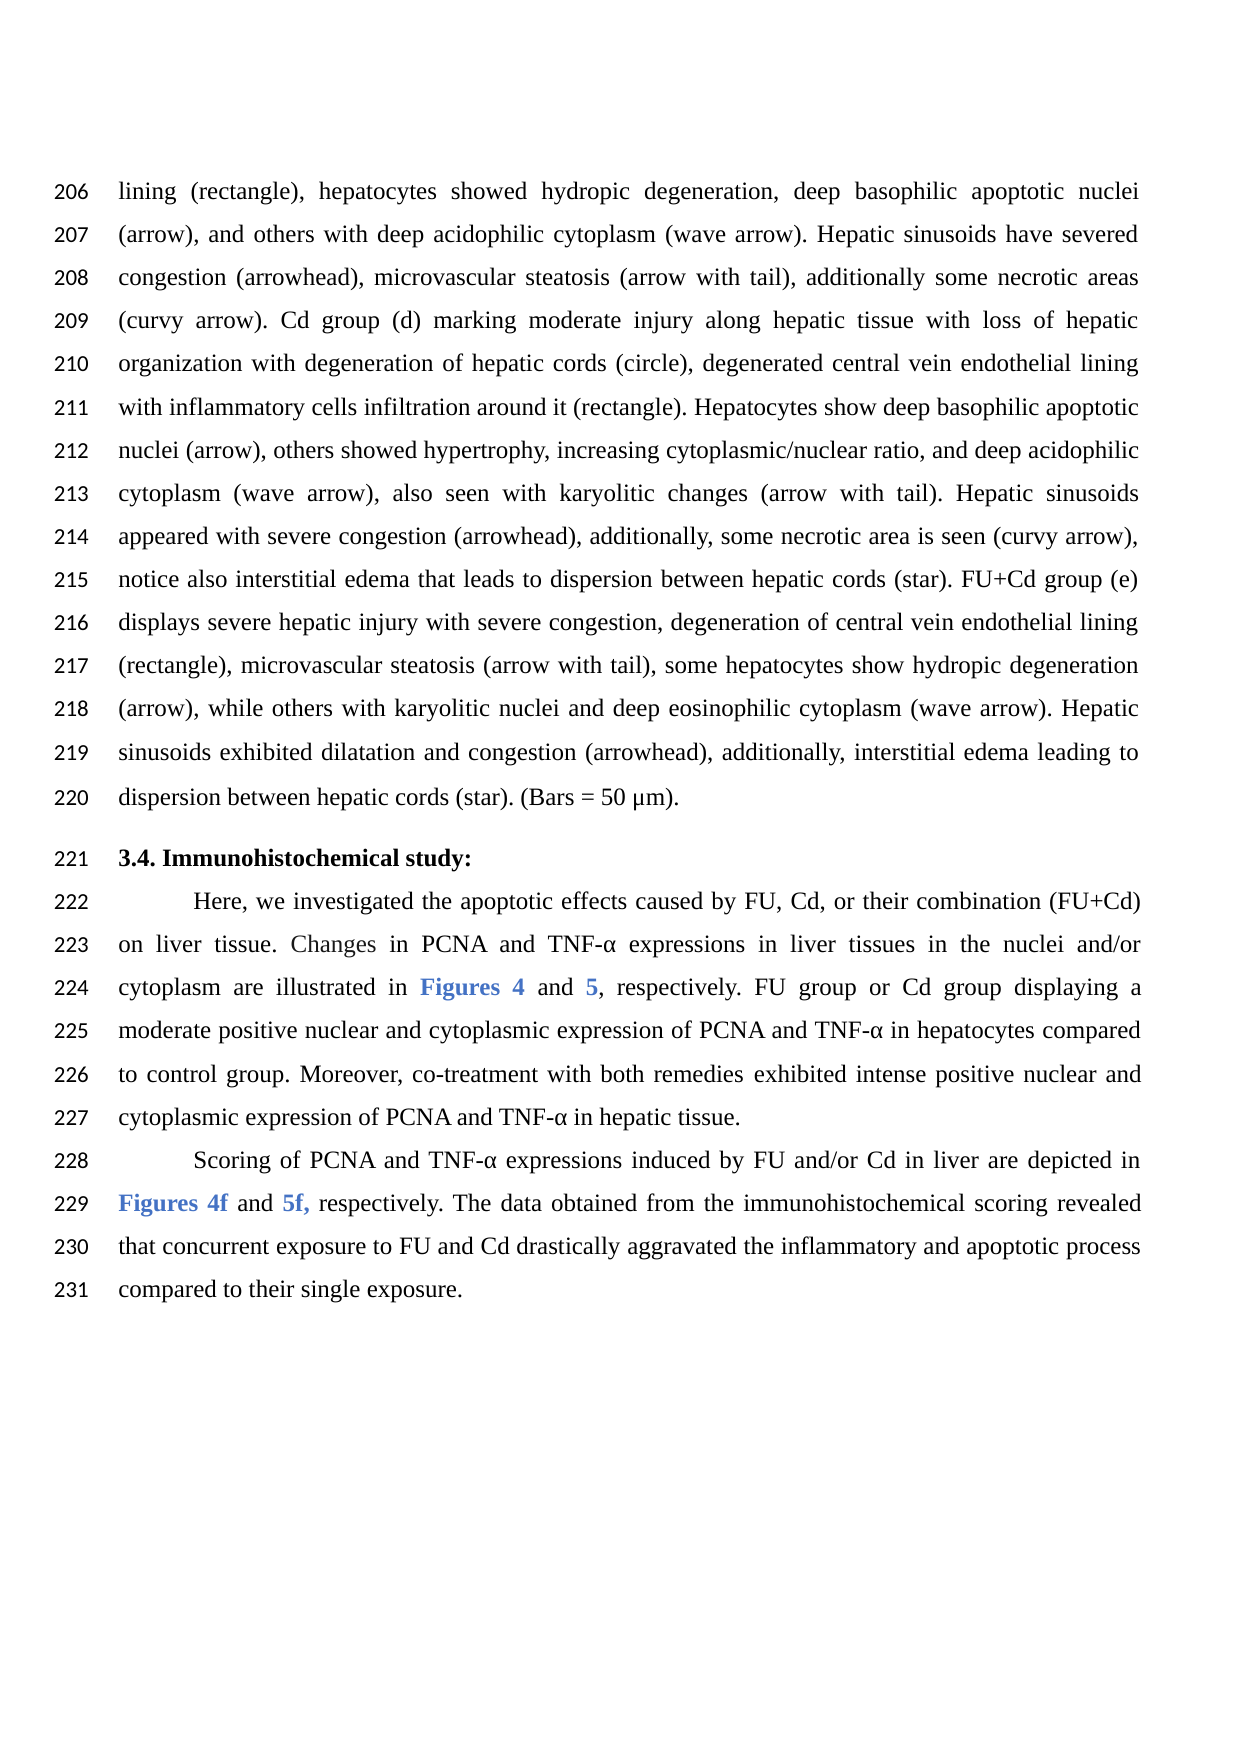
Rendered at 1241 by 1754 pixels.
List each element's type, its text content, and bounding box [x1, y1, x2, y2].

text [118, 176, 1140, 811]
text Here, we investigated the apoptotic effects caused by FU, Cd, or their combination (FU+Cd) on liver tissue. Changes in PCNA and TNF-α expressions in liver tissues in the nuclei and/or cytoplasm are illustrated in Figures 4 and 5, respectively. FU group or Cd group displaying a moderate positive nuclear and cytoplasmic expression of PCNA and TNF-α in hepatocytes compared to control group. Moreover, co-treatment with both remedies exhibited intense positive nuclear and cytoplasmic expression of PCNA and TNF-α in hepatic tissue. [118, 886, 1142, 1131]
text Scoring of PCNA and TNF-α expressions induced by FU and/or Cd in liver are depicted in Figures 4f and 5f, respectively. The data obtained from the immunohistochemical scoring revealed that concurrent exposure to FU and Cd drastically aggravated the inflammatory and apoptotic process compared to their single exposure. [118, 1145, 1142, 1303]
text 3.4. Immunohistochemical study: [118, 843, 1145, 872]
